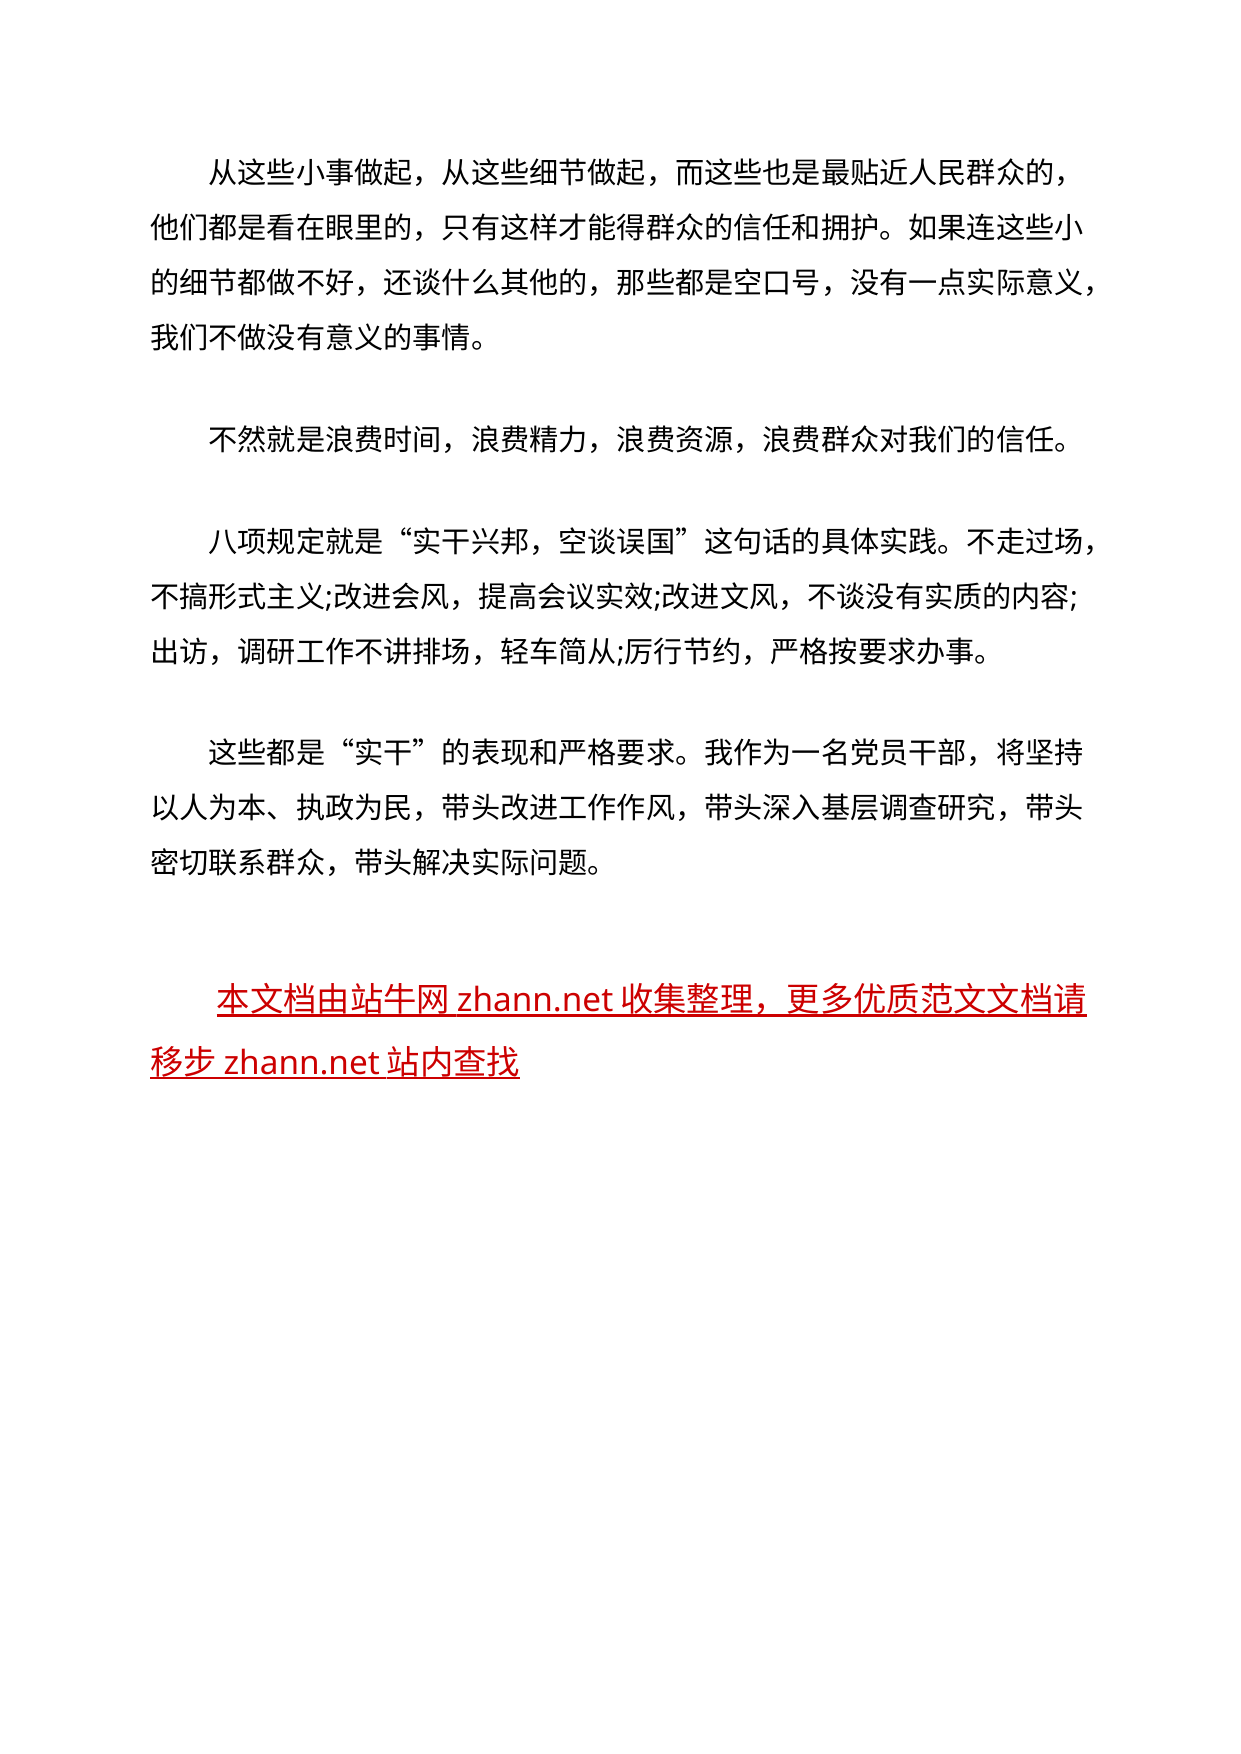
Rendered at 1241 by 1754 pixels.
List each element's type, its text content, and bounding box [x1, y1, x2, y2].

text 八项规定就是“实干兴邦，空谈误国”这句话的具体实践。不走过场，不搞形式主义;改进会风，提高会议实效;改进文风，不谈没有实质的内容;出访，调研工作不讲排场，轻车简从;厉行节约，严格按要求办事。 [150, 518, 1090, 671]
text 本文档由站牛网zhann.net收集整理，更多优质范文文档请移步zhann.net站内查找 [150, 973, 1090, 1084]
text 这些都是“实干”的表现和严格要求。我作为一名党员干部，将坚持以人为本、执政为民，带头改进工作作风，带头深入基层调查研究，带头密切联系群众，带头解决实际问题。 [150, 730, 1090, 882]
text 不然就是浪费时间，浪费精力，浪费资源，浪费群众对我们的信任。 [150, 416, 1090, 459]
text 从这些小事做起，从这些细节做起，而这些也是最贴近人民群众的，他们都是看在眼里的，只有这样才能得群众的信任和拥护。如果连这些小的细节都做不好，还谈什么其他的，那些都是空口号，没有一点实际意义，我们不做没有意义的事情。 [150, 150, 1090, 357]
